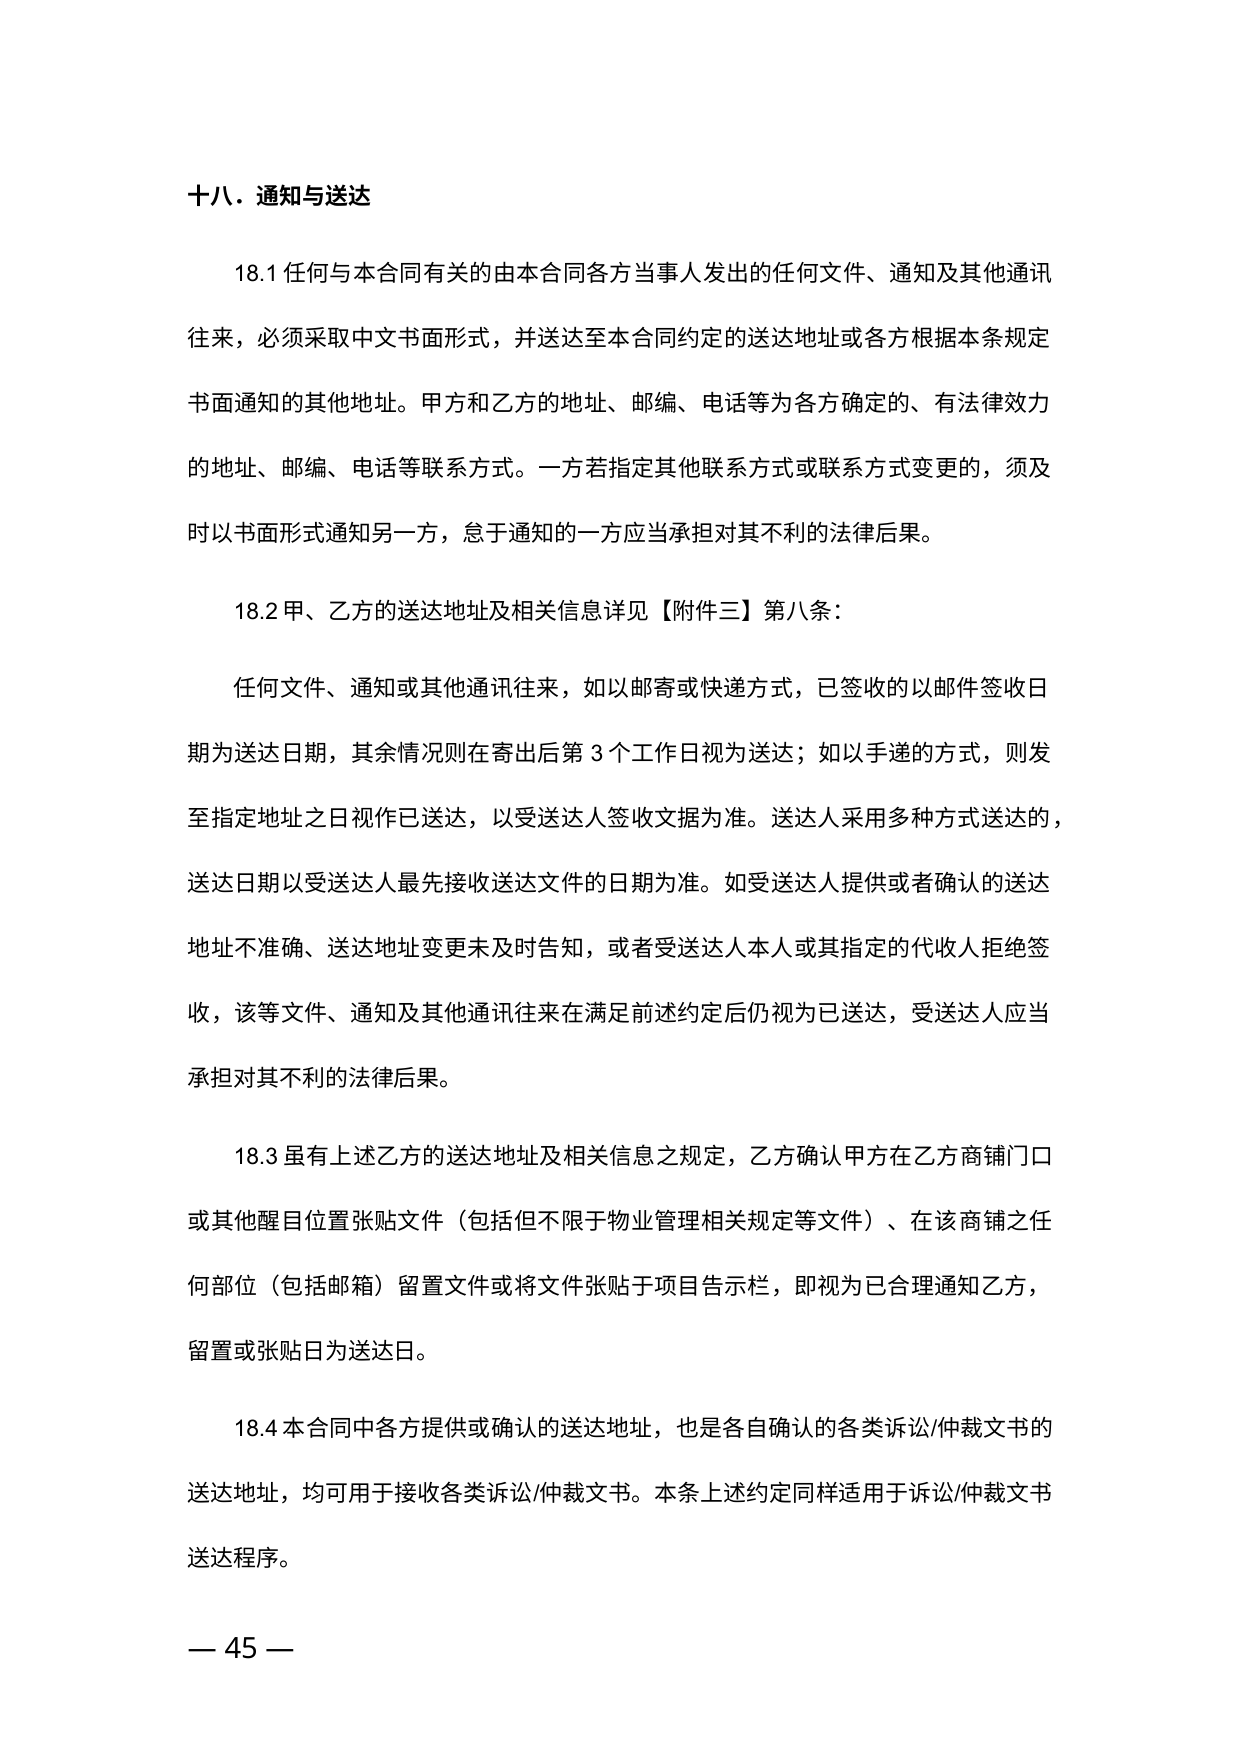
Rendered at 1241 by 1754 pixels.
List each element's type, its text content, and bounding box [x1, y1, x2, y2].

text 18.3虽有上述乙方的送达地址及相关信息之规定，乙方确认甲方在乙方商铺门口或其他醒目位置张贴文件（包括但不限于物业管理相关规定等文件）、在该商铺之任何部位（包括邮箱）留置文件或将文件张贴于项目告示栏，即视为已合理通知乙方，留置或张贴日为送达日。 [187, 1122, 1053, 1382]
text 十八．通知与送达 [187, 162, 1053, 227]
text 18.4本合同中各方提供或确认的送达地址，也是各自确认的各类诉讼/仲裁文书的送达地址，均可用于接收各类诉讼/仲裁文书。本条上述约定同样适用于诉讼/仲裁文书送达程序。 [187, 1394, 1053, 1589]
text 18.2甲、乙方的送达地址及相关信息详见【附件三】第八条： [187, 577, 1053, 642]
text 任何文件、通知或其他通讯往来，如以邮寄或快递方式，已签收的以邮件签收日期为送达日期，其余情况则在寄出后第3个工作日视为送达；如以手递的方式，则发至指定地址之日视作已送达，以受送达人签收文据为准。送达人采用多种方式送达的，送达日期以受送达人最先接收送达文件的日期为准。如受送达人提供或者确认的送达地址不准确、送达地址变更未及时告知，或者受送达人本人或其指定的代收人拒绝签收，该等文件、通知及其他通讯往来在满足前述约定后仍视为已送达，受送达人应当承担对其不利的法律后果。 [187, 654, 1053, 1109]
text 18.1任何与本合同有关的由本合同各方当事人发出的任何文件、通知及其他通讯往来，必须采取中文书面形式，并送达至本合同约定的送达地址或各方根据本条规定书面通知的其他地址。甲方和乙方的地址、邮编、电话等为各方确定的、有法律效力的地址、邮编、电话等联系方式。一方若指定其他联系方式或联系方式变更的，须及时以书面形式通知另一方，怠于通知的一方应当承担对其不利的法律后果。 [187, 239, 1053, 564]
